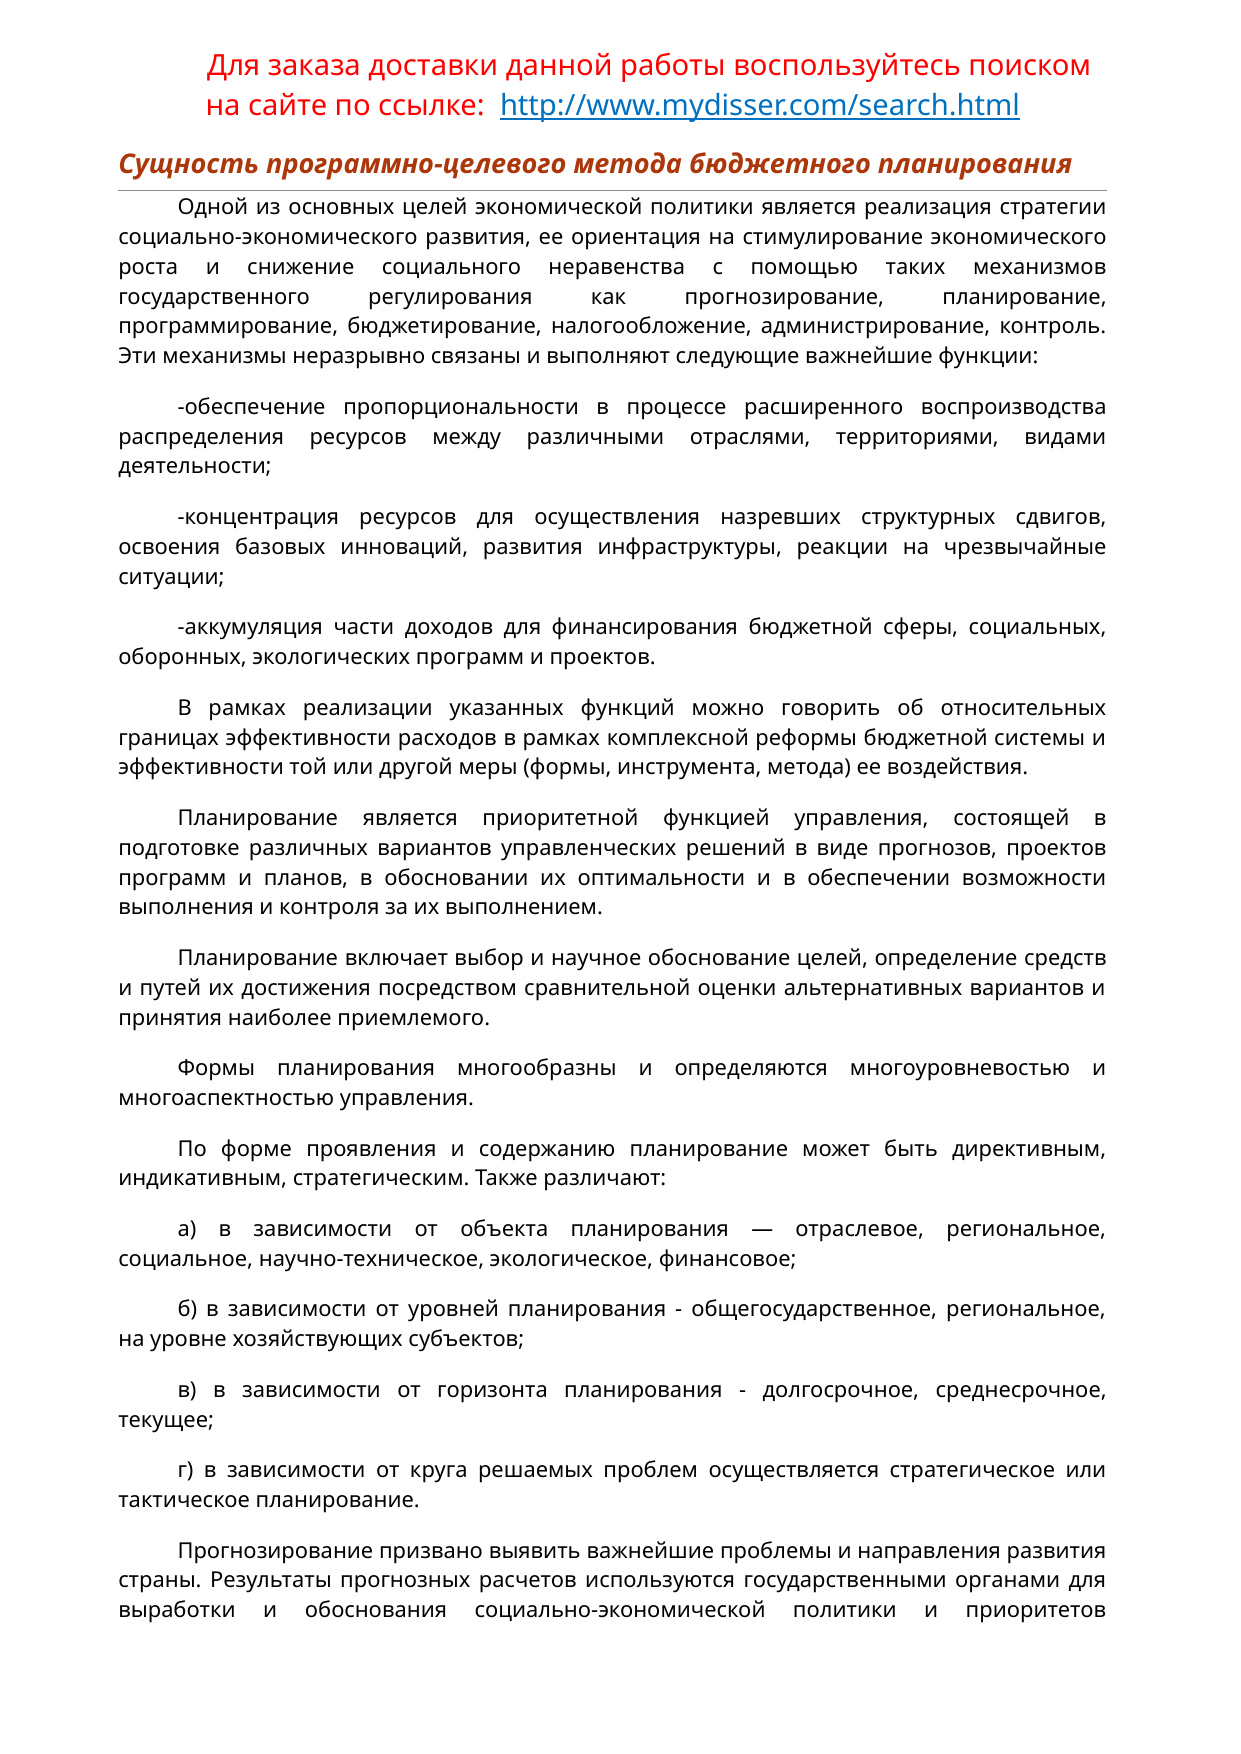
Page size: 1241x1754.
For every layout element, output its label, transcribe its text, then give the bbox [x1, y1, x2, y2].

subtitle Сущность программно-целевого метода бюджетного планирования [118, 144, 1107, 190]
